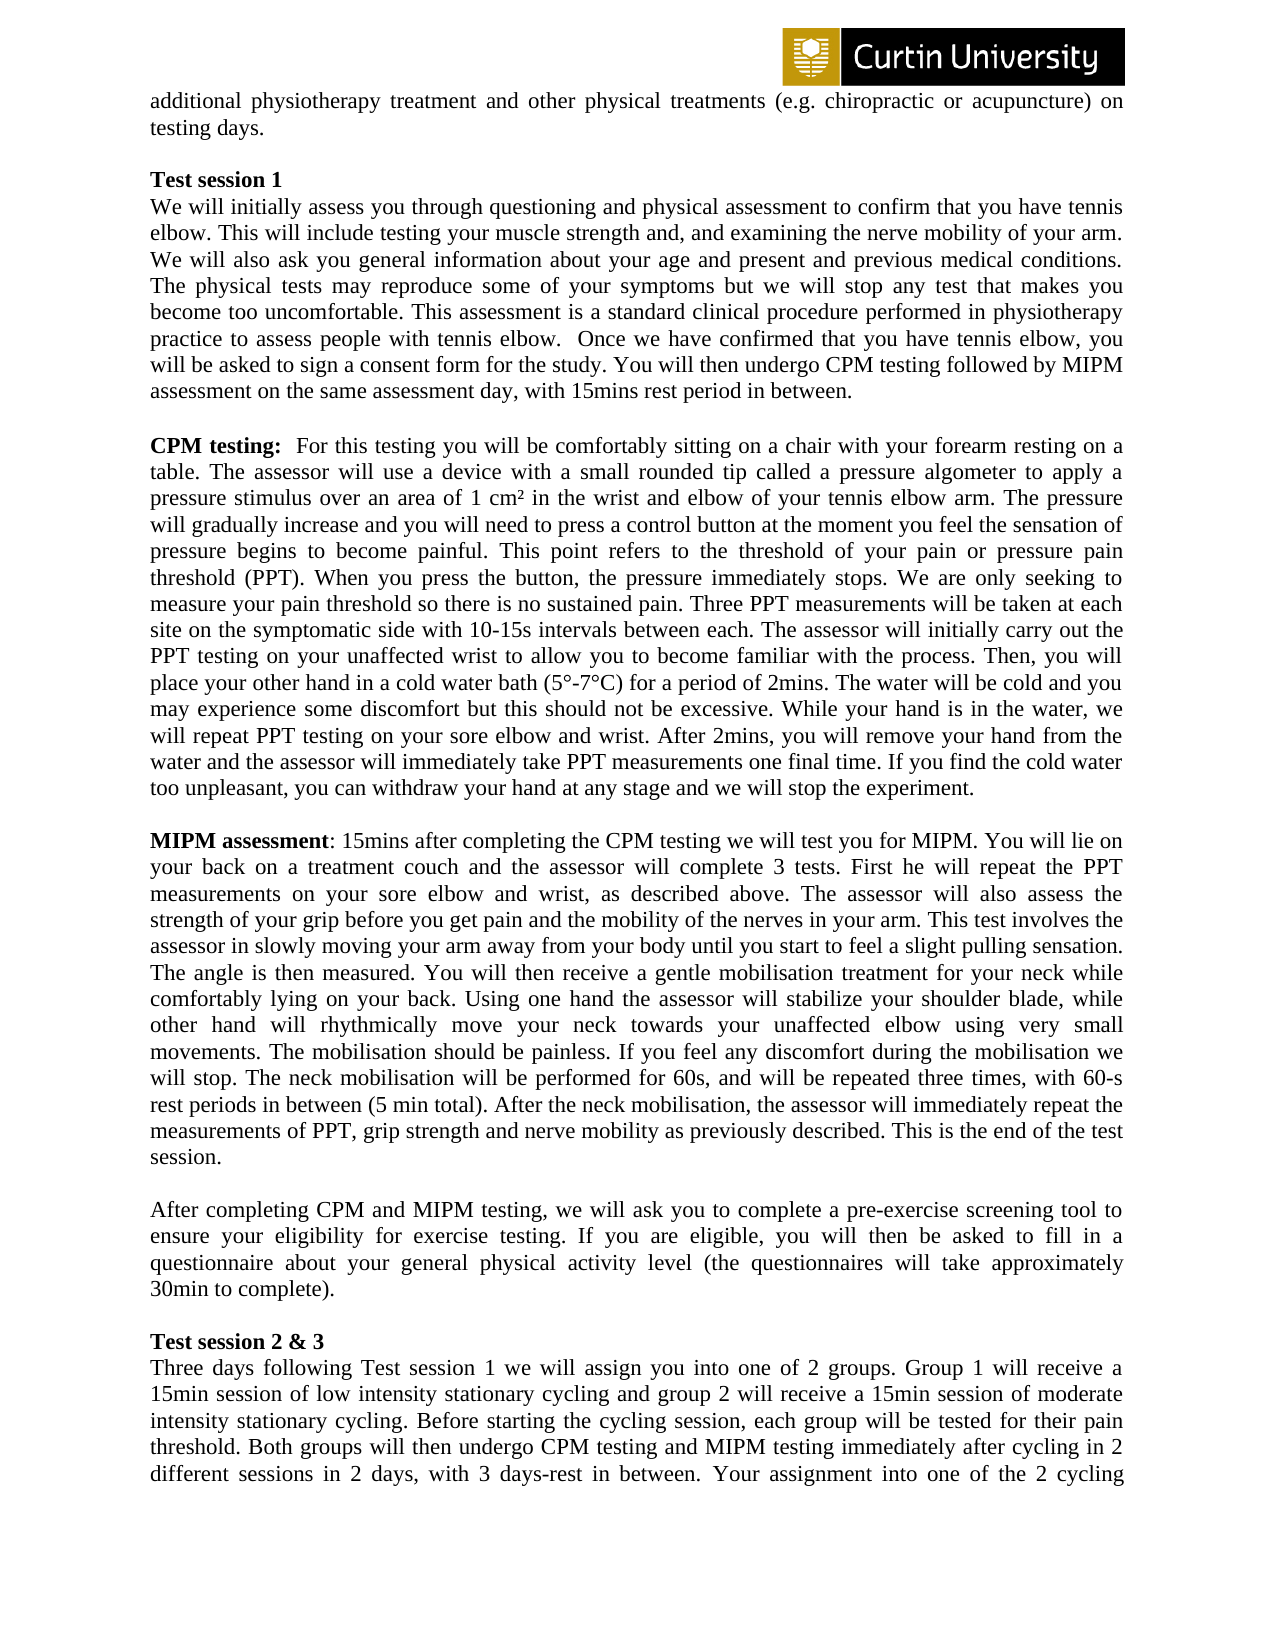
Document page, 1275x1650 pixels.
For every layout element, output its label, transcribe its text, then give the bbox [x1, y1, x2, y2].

text MIPM assessment: 15mins after completing the CPM testing we will test you for MIPM. You will lie on your back on a treatment couch and the assessor will complete 3 tests. First he will repeat the PPT measurements on your sore elbow and wrist, as described above. The assessor will also assess the strength of your grip before you get pain and the mobility of the nerves in your arm. This test involves the assessor in slowly moving your arm away from your body until you start to feel a slight pulling sensation. The angle is then measured. You will then receive a gentle mobilisation treatment for your neck while comfortably lying on your back. Using one hand the assessor will stabilize your shoulder blade, while other hand will rhythmically move your neck towards your unaffected elbow using very small movements. The mobilisation should be painless. If you feel any discomfort during the mobilisation we will stop. The neck mobilisation will be performed for 60s, and will be repeated three times, with 60-s rest periods in between (5 min total). After the neck mobilisation, the assessor will immediately repeat the measurements of PPT, grip strength and nerve mobility as previously described. This is the end of the test session. [150, 827, 1125, 1170]
text CPM testing: For this testing you will be comfortably sitting on a chair with your forearm resting on a table. The assessor will use a device with a small rounded tip called a pressure algometer to apply a pressure stimulus over an area of 1 cm² in the wrist and elbow of your tennis elbow arm. The pressure will gradually increase and you will need to press a control button at the moment you feel the sensation of pressure begins to become painful. This point refers to the threshold of your pain or pressure pain threshold (PPT). When you press the button, the pressure immediately stops. We are only seeking to measure your pain threshold so there is no sustained pain. Three PPT measurements will be taken at each site on the symptomatic side with 10-15s intervals between each. The assessor will initially carry out the PPT testing on your unaffected wrist to allow you to become familiar with the process. Then, you will place your other hand in a cold water bath (5°-7°C) for a period of 2mins. The water will be cold and you may experience some discomfort but this should not be excessive. While your hand is in the water, we will repeat PPT testing on your sore elbow and wrist. After 2mins, you will remove your hand from the water and the assessor will immediately take PPT measurements one final time. If you find the cold water too unpleasant, you can withdraw your hand at any stage and we will stop the experiment. [150, 432, 1125, 801]
text After completing CPM and MIPM testing, we will ask you to complete a pre-exercise screening tool to ensure your eligibility for exercise testing. If you are eligible, you will then be asked to fill in a questionnaire about your general physical activity level (the questionnaires will take approximately 30min to complete). [150, 1196, 1125, 1301]
text Test session 1 [150, 167, 1125, 193]
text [150, 1354, 1125, 1486]
text Test session 2 & 3 [150, 1328, 1125, 1354]
picture [782, 28, 1125, 86]
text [150, 87, 1125, 140]
text We will initially assess you through questioning and physical assessment to confirm that you have tennis elbow. This will include testing your muscle strength and, and examining the nerve mobility of your arm. We will also ask you general information about your age and present and previous medical conditions. The physical tests may reproduce some of your symptoms but we will stop any test that makes you become too uncomfortable. This assessment is a standard clinical procedure performed in physiotherapy practice to assess people with tennis elbow. Once we have confirmed that you have tennis elbow, you will be asked to sign a consent form for the study. You will then undergo CPM testing followed by MIPM assessment on the same assessment day, with 15mins rest period in between. [150, 193, 1125, 404]
